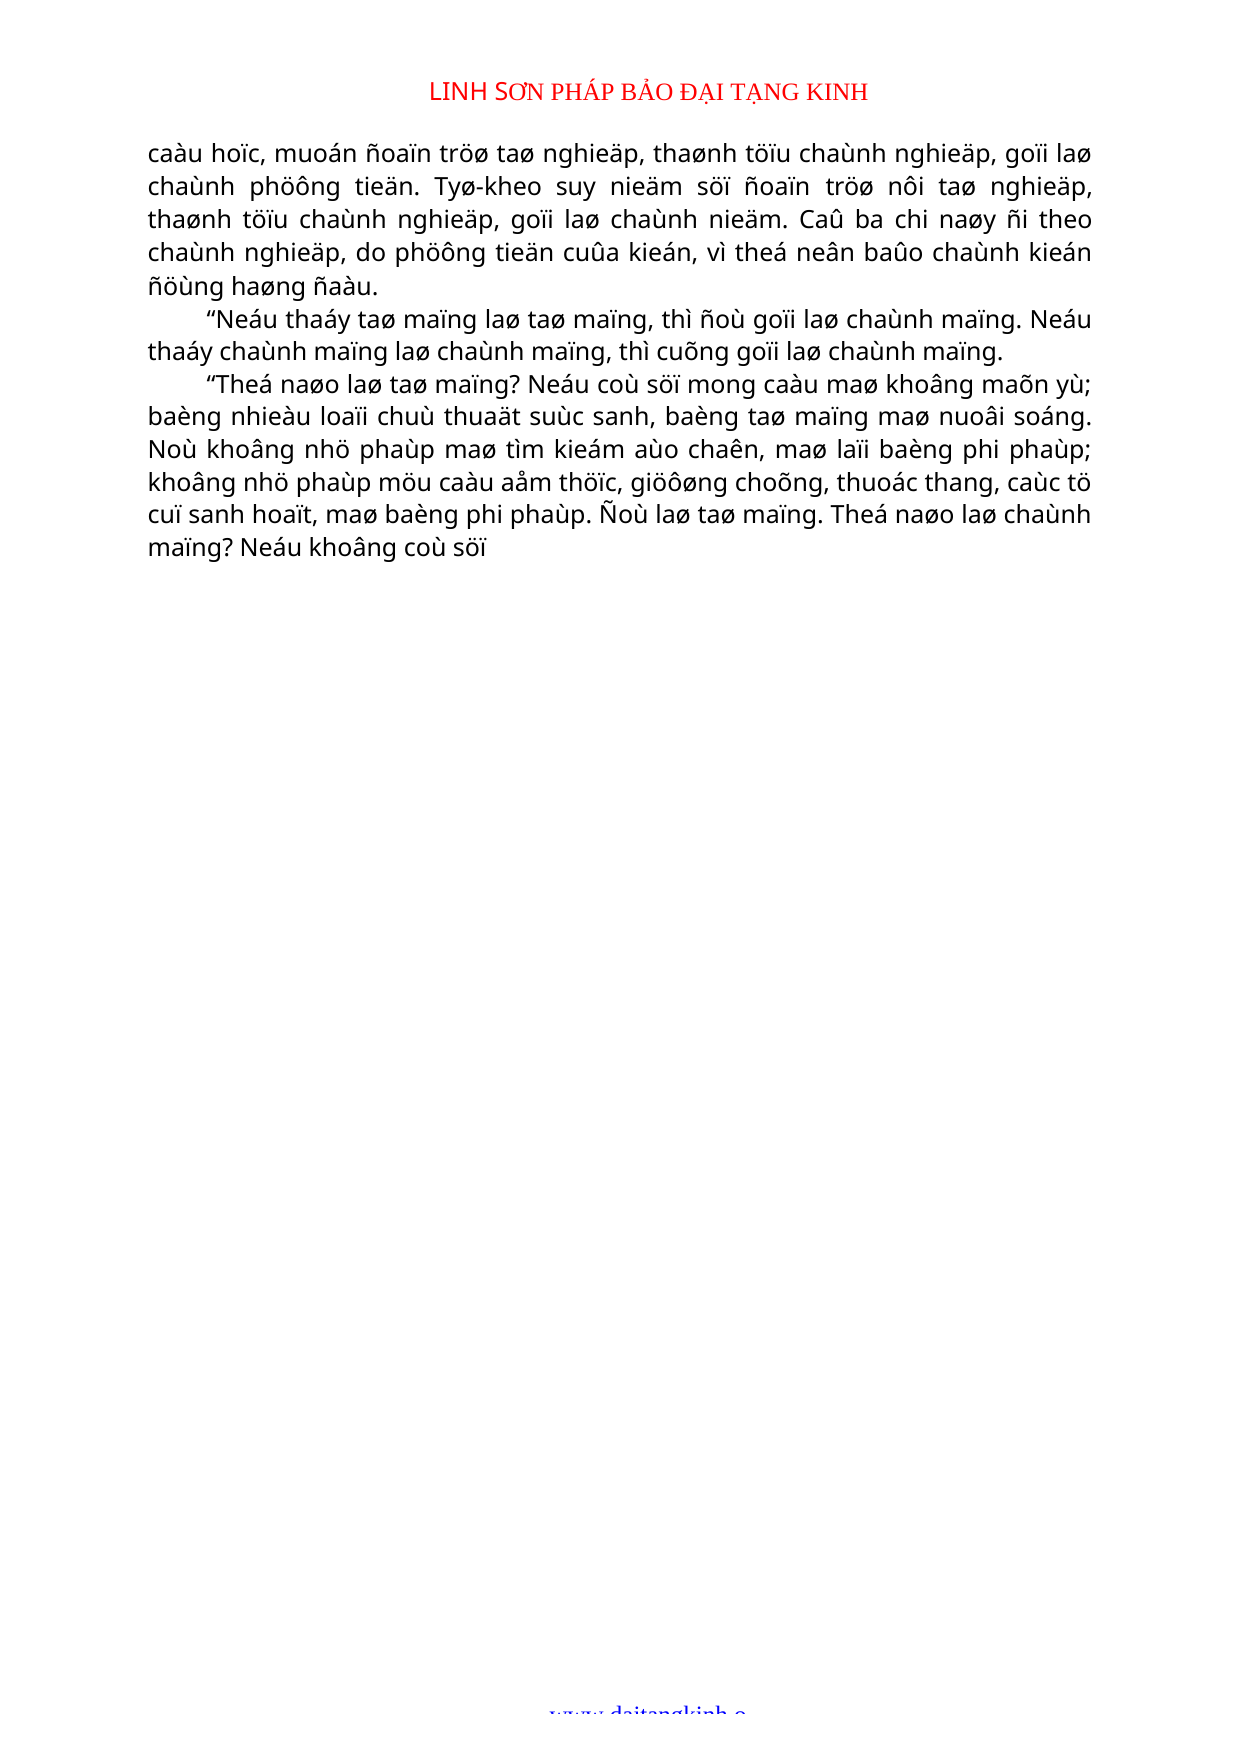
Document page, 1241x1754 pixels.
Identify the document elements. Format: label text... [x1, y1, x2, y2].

text “Theá naøo laø taø maïng? Neáu coù söï mong caàu maø khoâng maõn yù; baèng nhieàu loaïi chuù thuaät suùc sanh, baèng taø maïng maø nuoâi soáng. Noù khoâng nhö phaùp maø tìm kieám aùo chaên, maø laïi baèng phi phaùp; khoâng nhö phaùp möu caàu aåm thöïc, giöôøng choõng, thuoác thang, caùc tö cuï sanh hoaït, maø baèng phi phaùp. Ñoù laø taø maïng. Theá naøo laø chaùnh maïng? Neáu khoâng coù söï [147, 368, 1093, 564]
text “Neáu thaáy taø maïng laø taø maïng, thì ñoù goïi laø chaùnh maïng. Neáu thaáy chaùnh maïng laø chaùnh maïng, thì cuõng goïi laø chaùnh maïng. [147, 302, 1093, 368]
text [147, 135, 1093, 302]
